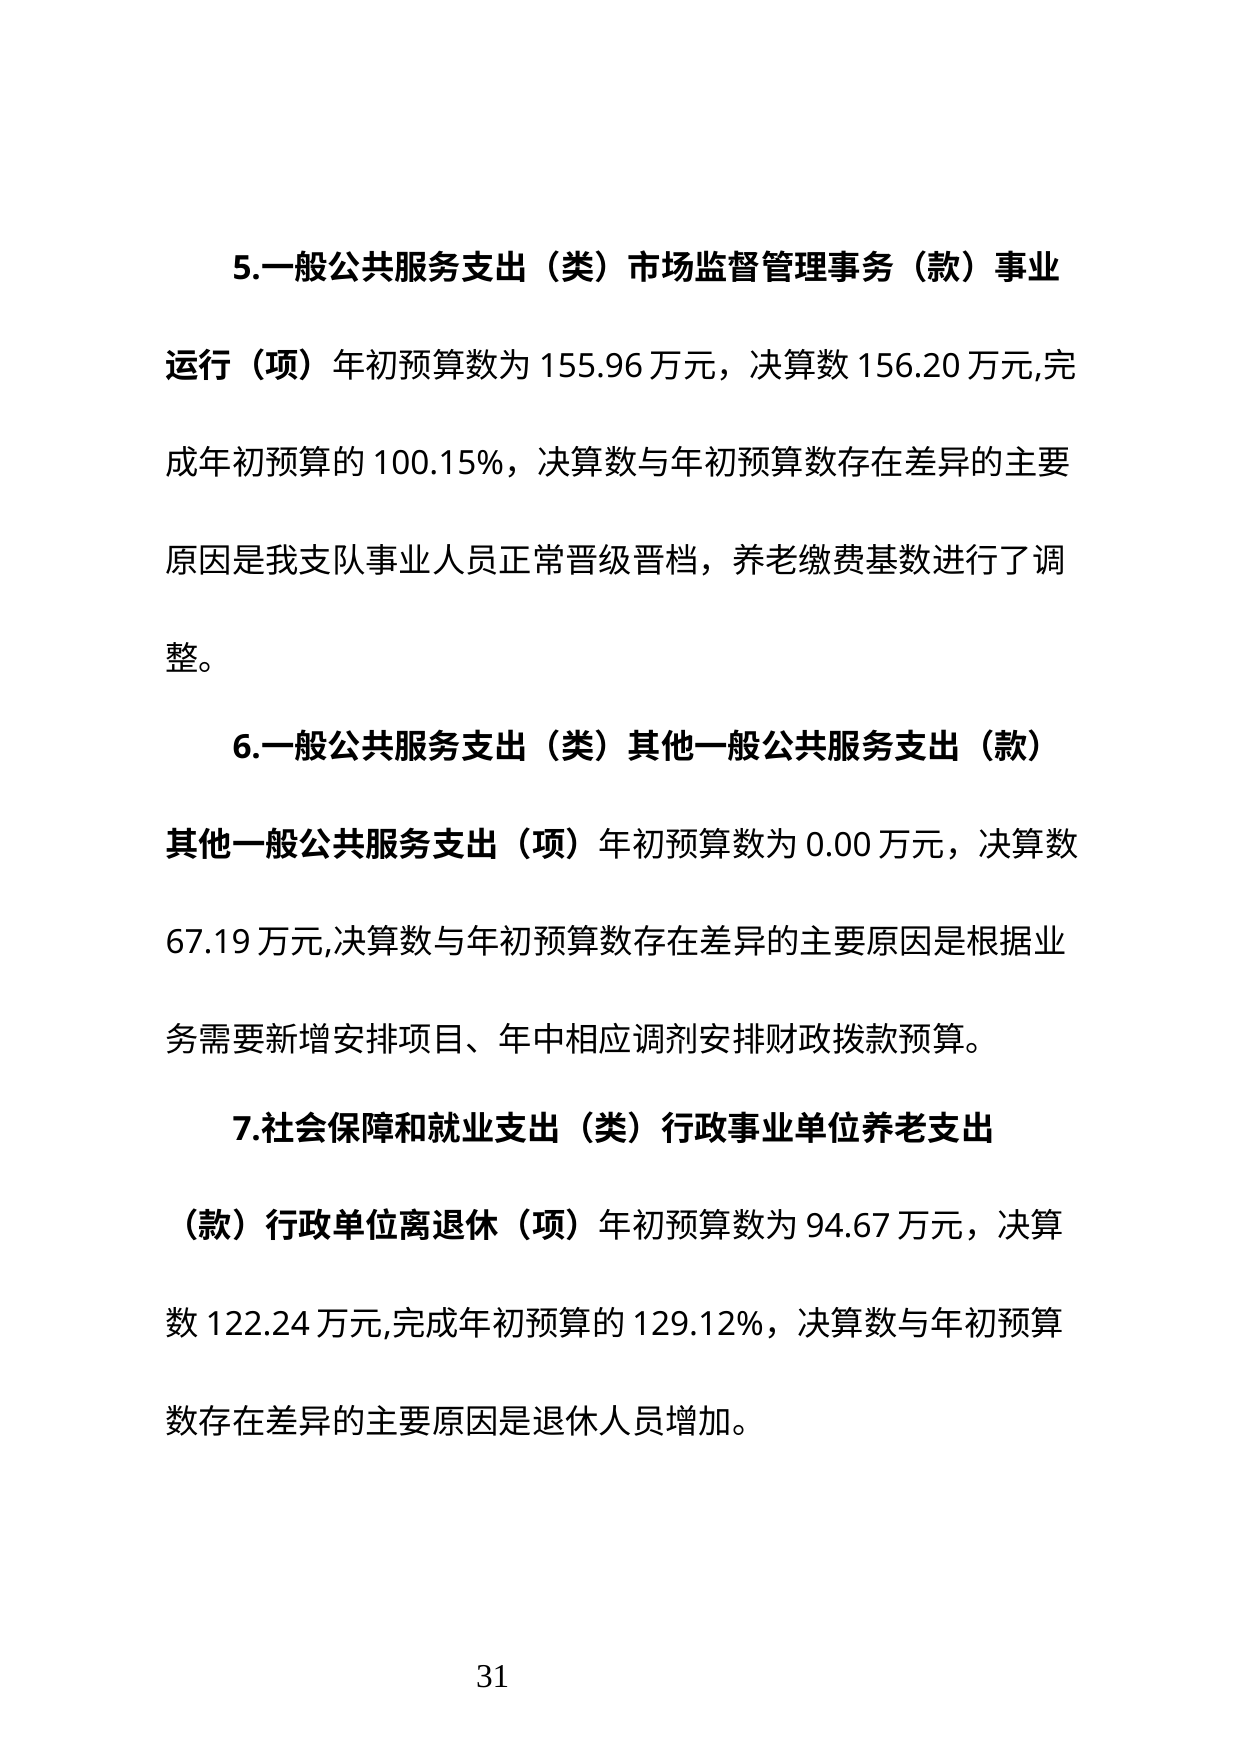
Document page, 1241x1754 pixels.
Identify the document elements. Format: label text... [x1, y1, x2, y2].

text 7.社会保障和就业支出（类）行政事业单位养老支出（款）行政单位离退休（项）年初预算数为94.67万元，决算数122.24万元,完成年初预算的129.12%，决算数与年初预算数存在差异的主要原因是退休人员增加。 [165, 1093, 1087, 1451]
text 5.一般公共服务支出（类）市场监督管理事务（款）事业运行（项）年初预算数为155.96万元，决算数156.20万元,完成年初预算的100.15%，决算数与年初预算数存在差异的主要原因是我支队事业人员正常晋级晋档，养老缴费基数进行了调整。 [165, 233, 1087, 688]
text 6.一般公共服务支出（类）其他一般公共服务支出（款）其他一般公共服务支出（项）年初预算数为0.00万元，决算数67.19万元,决算数与年初预算数存在差异的主要原因是根据业务需要新增安排项目、年中相应调剂安排财政拨款预算。 [165, 712, 1087, 1069]
